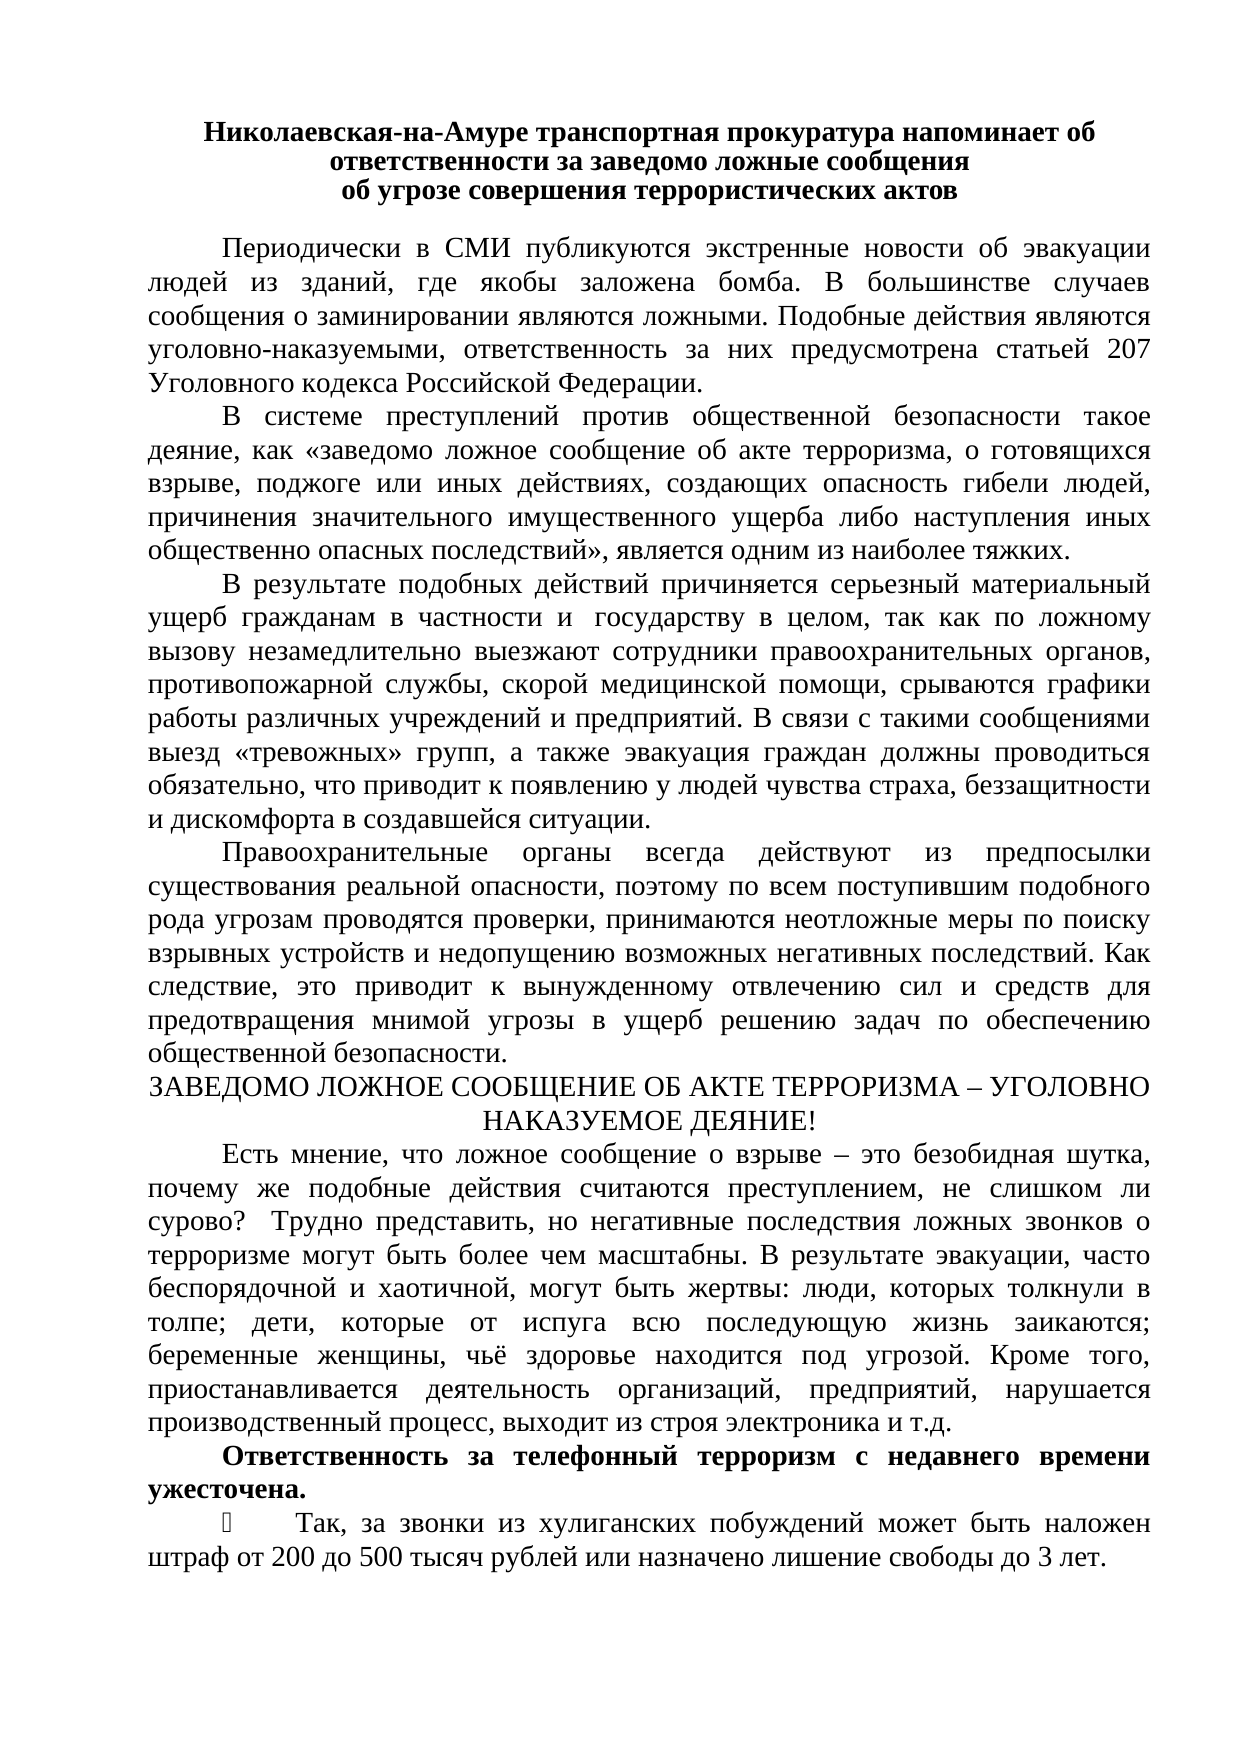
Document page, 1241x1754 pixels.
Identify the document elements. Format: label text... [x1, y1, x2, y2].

list Так, за звонки из хулиганских побуждений может быть наложен штраф от 200 до 500 тысяч рублей или назначено лишение свободы до 3 лет. [148, 1505, 1152, 1572]
text Ответственность за телефонный терроризм с недавнего времени ужесточена. [148, 1438, 1152, 1505]
text Правоохранительные органы всегда действуют из предпосылки существования реальной опасности, поэтому по всем поступившим подобного рода угрозам проводятся проверки, принимаются неотложные меры по поиску взрывных устройств и недопущению возможных негативных последствий. Как следствие, это приводит к вынужденному отвлечению сил и средств для предотвращения мнимой угрозы в ущерб решению задач по обеспечению общественной безопасности. [148, 834, 1152, 1069]
text Есть мнение, что ложное сообщение о взрыве – это безобидная шутка, почему же подобные действия считаются преступлением, не слишком ли сурово? Трудно представить, но негативные последствия ложных звонков о терроризме могут быть более чем масштабны. В результате эвакуации, часто беспорядочной и хаотичной, могут быть жертвы: люди, которых толкнули в толпе; дети, которые от испуга всю последующую жизнь заикаются; беременные женщины, чьё здоровье находится под угрозой. Кроме того, приостанавливается деятельность организаций, предприятий, нарушается производственный процесс, выходит из строя электроника и т.д. [148, 1136, 1152, 1438]
text В системе преступлений против общественной безопасности такое деяние, как «заведомо ложное сообщение об акте терроризма, о готовящихся взрыве, поджоге или иных действиях, создающих опасность гибели людей, причинения значительного имущественного ущерба либо наступления иных общественно опасных последствий», является одним из наиболее тяжких. [148, 398, 1152, 566]
text Периодически в СМИ публикуются экстренные новости об эвакуации людей из зданий, где якобы заложена бомба. В большинстве случаев сообщения о заминировании являются ложными. Подобные действия являются уголовно-наказуемыми, ответственность за них предусмотрена статьей 207 Уголовного кодекса Российской Федерации. [148, 231, 1152, 398]
text Николаевская-на-Амуре транспортная прокуратура напоминает об ответственности за заведомо ложные сообщения [148, 118, 1152, 176]
text об угрозе совершения террористических актов [148, 176, 1152, 206]
text В результате подобных действий причиняется серьезный материальный ущерб гражданам в частности и государству в целом, так как по ложному вызову незамедлительно выезжают сотрудники правоохранительных органов, противопожарной службы, скорой медицинской помощи, срываются графики работы различных учреждений и предприятий. В связи с такими сообщениями выезд «тревожных» групп, а также эвакуация граждан должны проводиться обязательно, что приводит к появлению у людей чувства страха, беззащитности и дискомфорта в создавшейся ситуации. [148, 566, 1152, 834]
text ЗАВЕДОМО ЛОЖНОЕ СООБЩЕНИЕ ОБ АКТЕ ТЕРРОРИЗМА – УГОЛОВНО НАКАЗУЕМОЕ ДЕЯНИЕ! [148, 1069, 1152, 1136]
